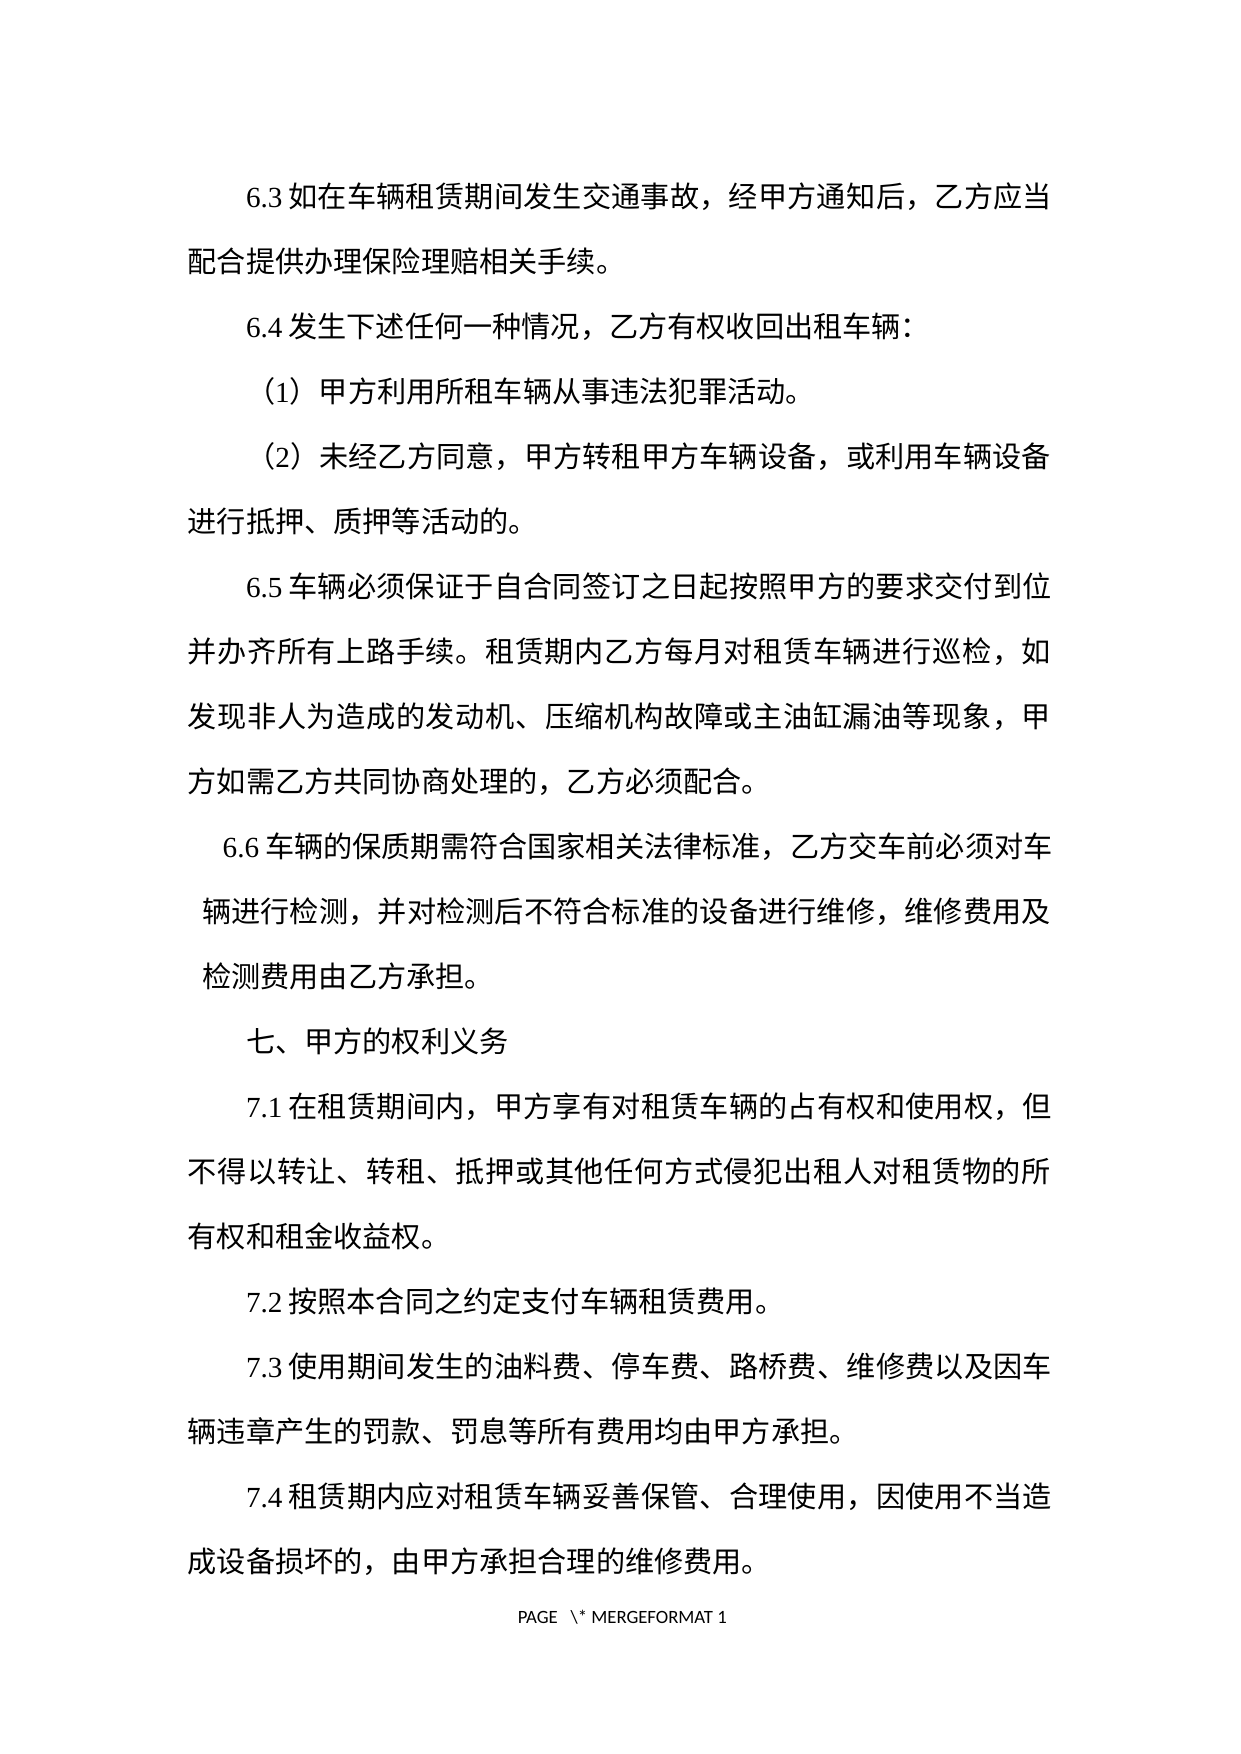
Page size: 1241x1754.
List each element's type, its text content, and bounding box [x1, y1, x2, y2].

text 7.1在租赁期间内，甲方享有对租赁车辆的占有权和使用权，但不得以转让、转租、抵押或其他任何方式侵犯出租人对租赁物的所有权和租金收益权。 [187, 1072, 1053, 1267]
text 6.5车辆必须保证于自合同签订之日起按照甲方的要求交付到位并办齐所有上路手续。租赁期内乙方每月对租赁车辆进行巡检，如发现非人为造成的发动机、压缩机构故障或主油缸漏油等现象，甲方如需乙方共同协商处理的，乙方必须配合。 [187, 552, 1053, 812]
text （2）未经乙方同意，甲方转租甲方车辆设备，或利用车辆设备进行抵押、质押等活动的。 [187, 422, 1053, 552]
text 6.6车辆的保质期需符合国家相关法律标准，乙方交车前必须对车辆进行检测，并对检测后不符合标准的设备进行维修，维修费用及检测费用由乙方承担。 [202, 812, 1053, 1007]
text 6.3如在车辆租赁期间发生交通事故，经甲方通知后，乙方应当配合提供办理保险理赔相关手续。 [187, 162, 1053, 292]
text 7.3使用期间发生的油料费、停车费、路桥费、维修费以及因车辆违章产生的罚款、罚息等所有费用均由甲方承担。 [187, 1332, 1053, 1462]
text （1）甲方利用所租车辆从事违法犯罪活动。 [187, 357, 1053, 422]
text 7.4租赁期内应对租赁车辆妥善保管、合理使用，因使用不当造成设备损坏的，由甲方承担合理的维修费用。 [187, 1462, 1053, 1592]
text 7.2按照本合同之约定支付车辆租赁费用。 [187, 1267, 1053, 1332]
text 七、甲方的权利义务 [187, 1007, 1053, 1072]
text 6.4发生下述任何一种情况，乙方有权收回出租车辆： [187, 292, 1053, 357]
